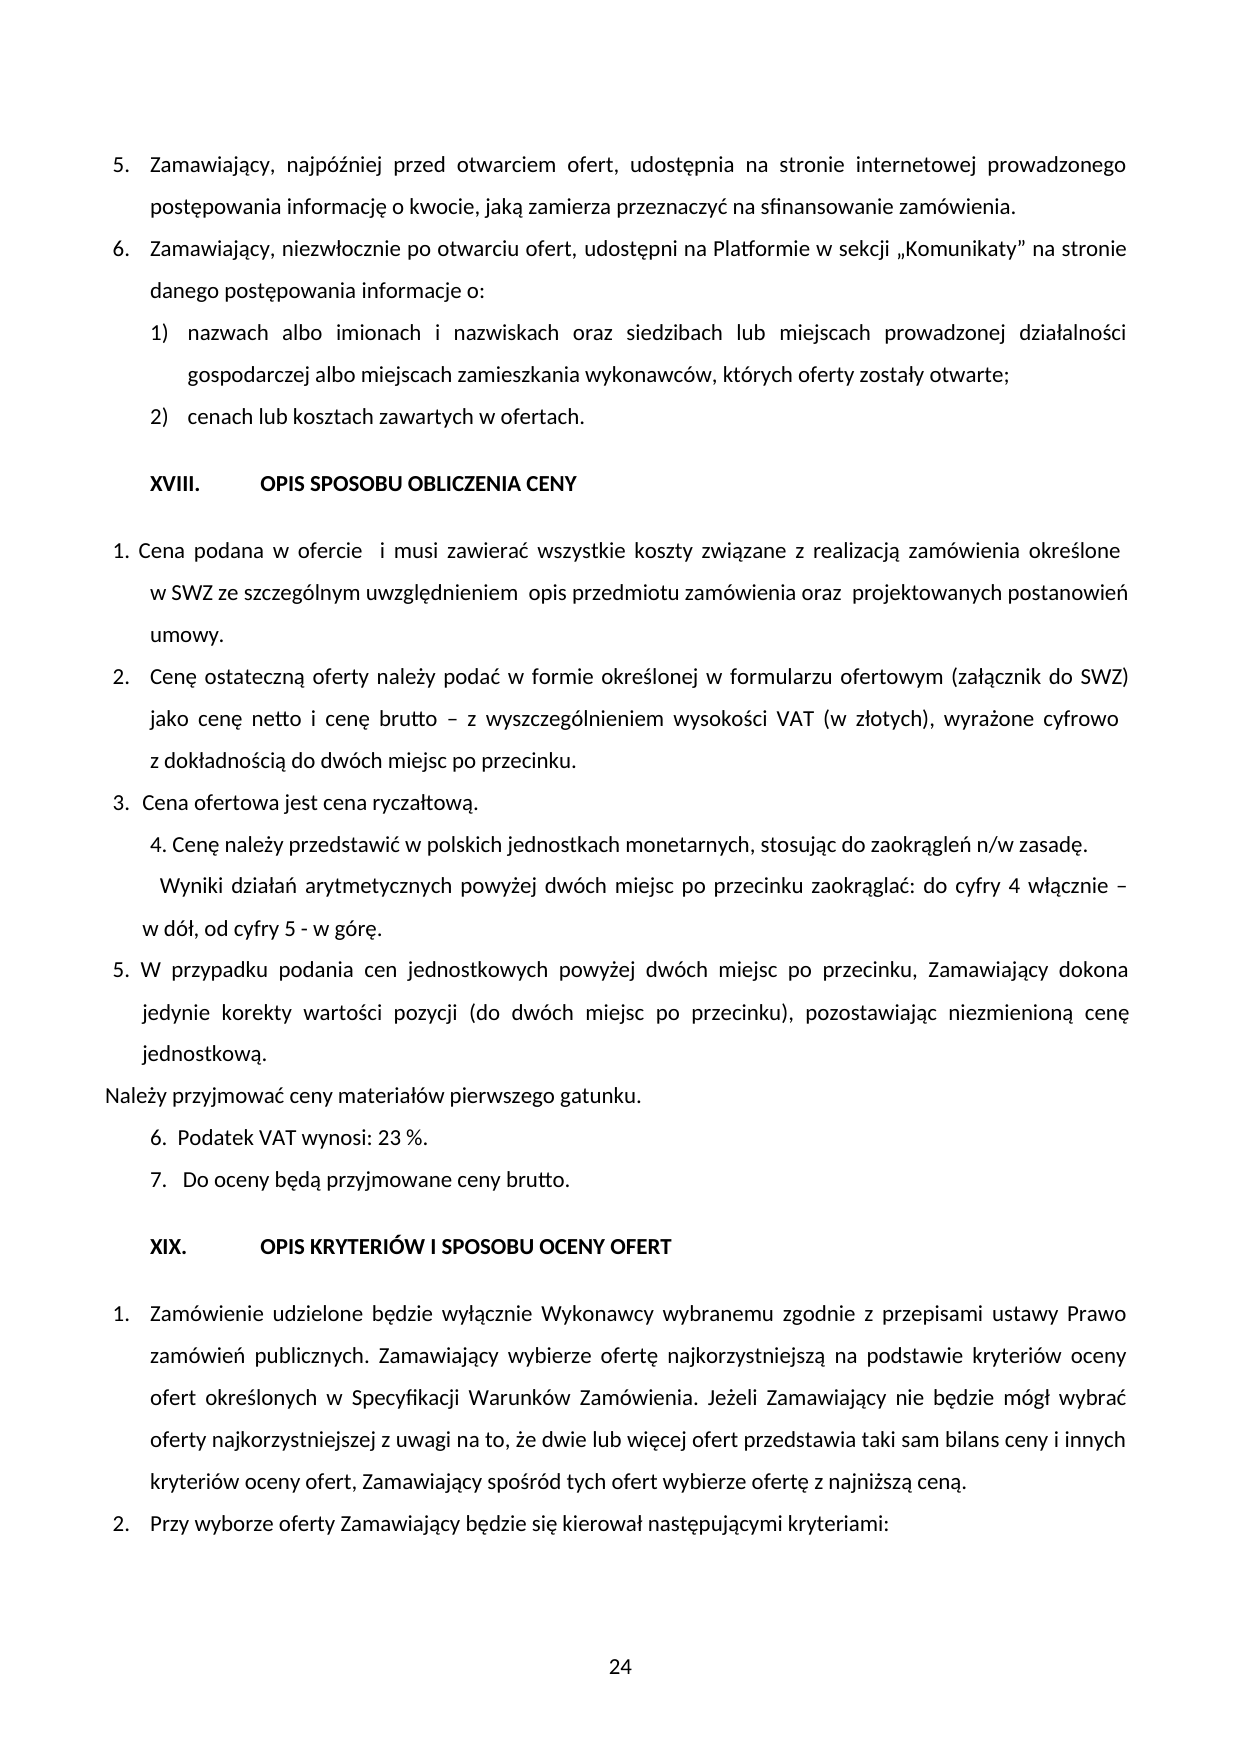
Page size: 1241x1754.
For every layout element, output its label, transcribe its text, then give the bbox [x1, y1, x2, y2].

text 1. Cena podana w ofercie i musi zawierać wszystkie koszty związane z realizacją zamówienia określone w SWZ ze szczególnym uwzględnieniem opis przedmiotu zamówienia oraz projektowanych postanowień umowy. [112, 536, 1131, 648]
subtitle opis kryteriów i sposobu oceny ofert [150, 1232, 1128, 1261]
list Zamawiający, najpóźniej przed otwarciem ofert, udostępnia na stronie internetowej prowadzonego postępowania informację o kwocie, jaką zamierza przeznaczyć na sfinansowanie zamówienia. [112, 150, 1128, 220]
text 2. Cenę ostateczną oferty należy podać w formie określonej w formularzu ofertowym (załącznik do SWZ) jako cenę netto i cenę brutto – z wyszczególnieniem wysokości VAT (w złotych), wyrażone cyfrowo z dokładnością do dwóch miejsc po przecinku. [112, 662, 1131, 774]
list Zamawiający, niezwłocznie po otwarciu ofert, udostępni na Platformie w sekcji „Komunikaty” na stronie danego postępowania informacje o: [112, 234, 1128, 304]
list Zamówienie udzielone będzie wyłącznie Wykonawcy wybranemu zgodnie z przepisami ustawy Prawo zamówień publicznych. Zamawiający wybierze ofertę najkorzystniejszą na podstawie kryteriów oceny ofert określonych w Specyfikacji Warunków Zamówienia. Jeżeli Zamawiający nie będzie mógł wybrać oferty najkorzystniejszej z uwagi na to, że dwie lub więcej ofert przedstawia taki sam bilans ceny i innych kryteriów oceny ofert, Zamawiający spośród tych ofert wybierze ofertę z najniższą ceną. [112, 1299, 1128, 1495]
list nazwach albo imionach i nazwiskach oraz siedzibach lub miejscach prowadzonej działalności gospodarczej albo miejscach zamieszkania wykonawców, których oferty zostały otwarte; [150, 318, 1128, 388]
text 5. W przypadku podania cen jednostkowych powyżej dwóch miejsc po przecinku, Zamawiający dokona jedynie korekty wartości pozycji (do dwóch miejsc po przecinku), pozostawiając niezmienioną cenę jednostkową. [112, 956, 1131, 1068]
list Przy wyborze oferty Zamawiający będzie się kierował następującymi kryteriami: [112, 1509, 1128, 1537]
text 4. Cenę należy przedstawić w polskich jednostkach monetarnych, stosując do zaokrągleń n/w zasadę. [150, 830, 1131, 858]
text Należy przyjmować ceny materiałów pierwszego gatunku. [105, 1082, 1131, 1109]
text 3. Cena ofertowa jest cena ryczałtową. [112, 788, 1131, 816]
text 7. Do oceny będą przyjmowane ceny brutto. [150, 1166, 1131, 1193]
text Wyniki działań arytmetycznych powyżej dwóch miejsc po przecinku zaokrąglać: do cyfry 4 włącznie – w dół, od cyfry 5 - w górę. [112, 872, 1131, 942]
subtitle opis sposobu obliczenia ceny [150, 469, 1128, 497]
list cenach lub kosztach zawartych w ofertach. [150, 402, 1128, 430]
text 6. Podatek VAT wynosi: 23 %. [150, 1123, 1131, 1152]
